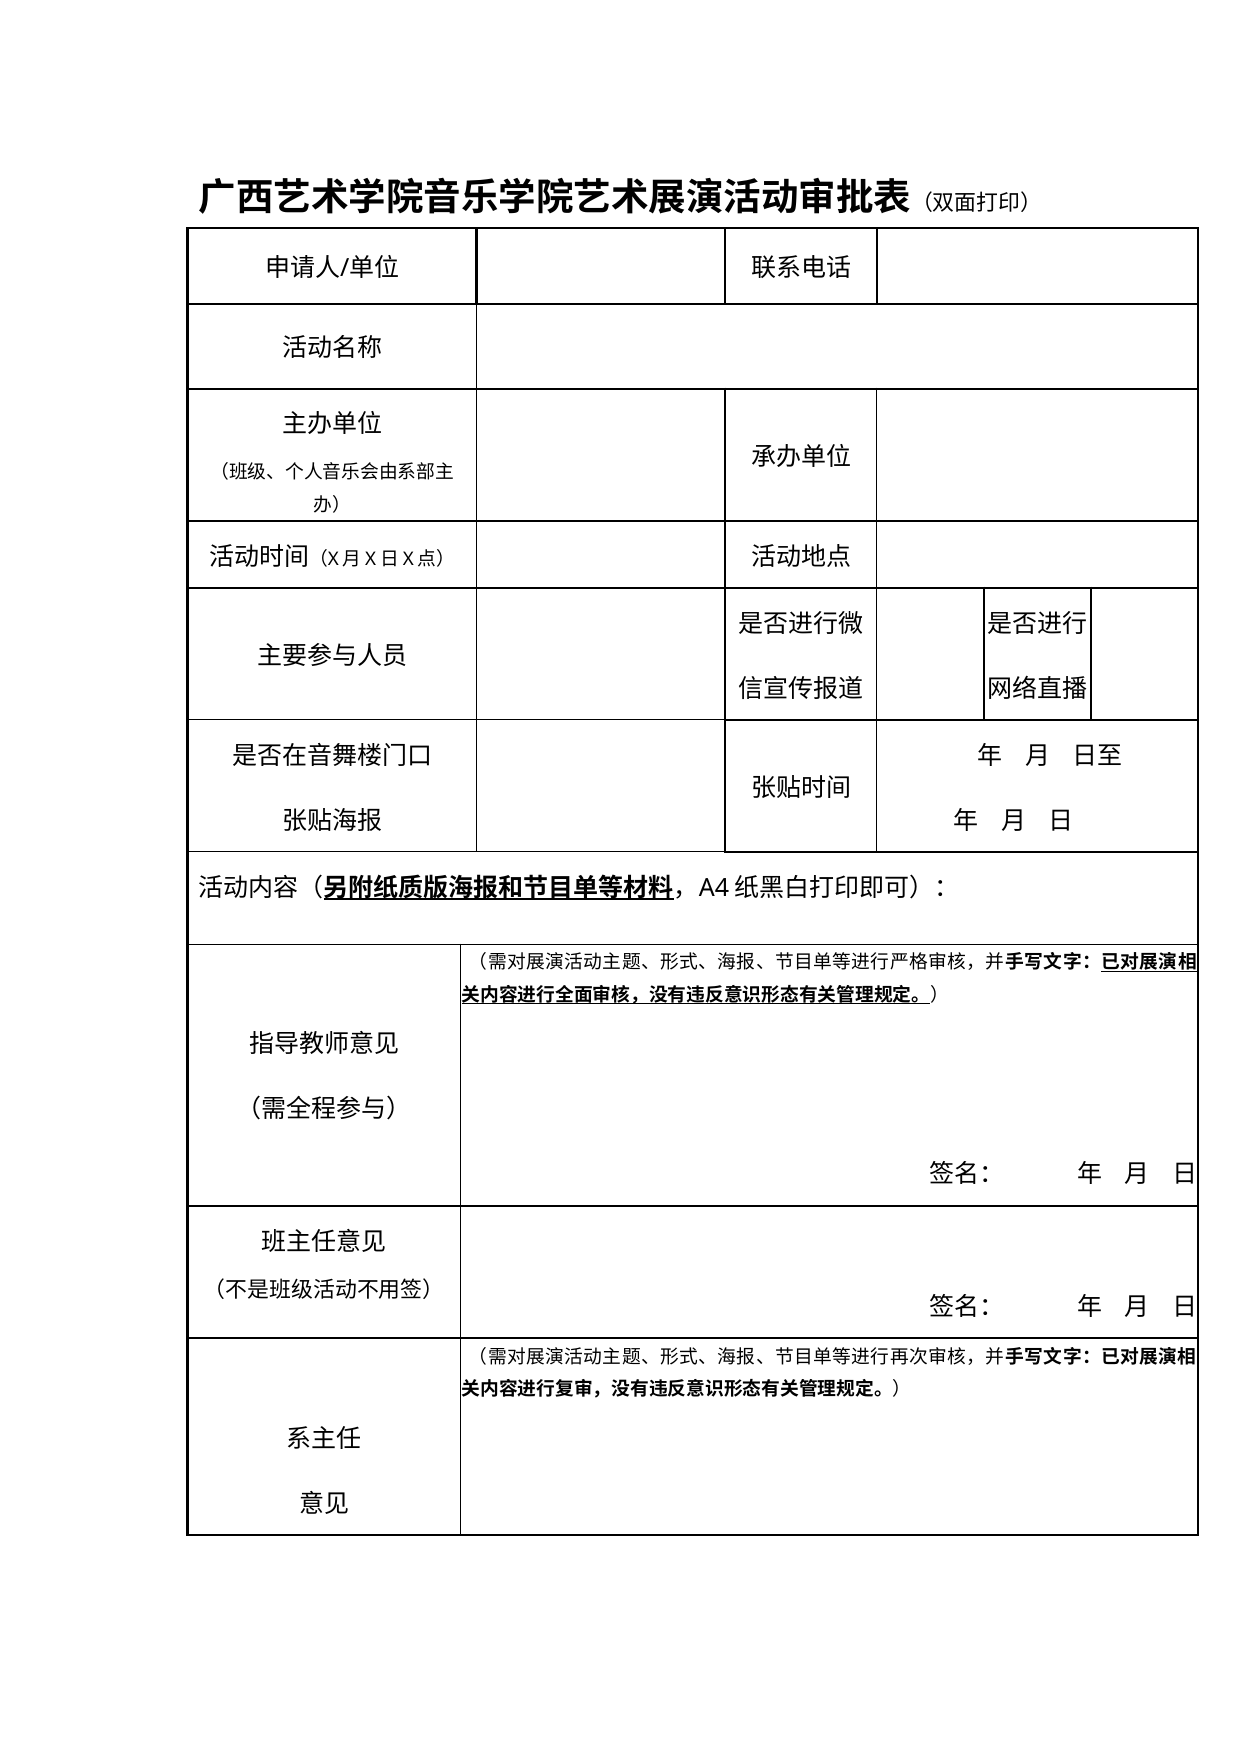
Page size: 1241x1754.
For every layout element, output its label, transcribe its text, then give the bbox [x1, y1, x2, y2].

table_cell 是否进行网络直播 [985, 589, 1090, 719]
table_header 申请人/单位 [189, 229, 475, 303]
table_cell [477, 720, 724, 851]
table_cell 是否进行微信宣传报道 [726, 589, 876, 719]
table_cell 主要参与人员 [189, 589, 476, 719]
table_cell [877, 522, 1197, 587]
table_cell 班主任意见 （不是班级活动不用签） [189, 1207, 460, 1337]
table_cell 签名： 年 月 日 [461, 1207, 1197, 1337]
table_header [878, 229, 1197, 303]
table_cell [877, 589, 983, 719]
table_cell [477, 305, 1197, 387]
table_cell [477, 522, 724, 587]
table_cell 活动名称 [189, 305, 476, 387]
table_cell 是否在音舞楼门口 张贴海报 [189, 720, 476, 851]
table_cell 活动内容（另附纸质版海报和节目单等材料，A4纸黑白打印即可）： [189, 852, 1197, 943]
text 广西艺术学院音乐学院艺术展演活动审批表（双面打印） [187, 162, 1053, 227]
table_header 联系电话 [726, 229, 876, 303]
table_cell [461, 1339, 1197, 1534]
table_cell [477, 589, 724, 719]
table_cell 年 月 日至 年 月 日 [877, 721, 1197, 851]
table_cell 张贴时间 [726, 721, 876, 851]
table_cell [1092, 589, 1197, 719]
table_cell （需对展演活动主题、形式、海报、节目单等进行严格审核，并手写文字：已对展演相关内容进行全面审核，没有违反意识形态有关管理规定。） 签名： 年 月 日 [461, 945, 1197, 1204]
table_cell 活动地点 [726, 522, 876, 587]
table_cell 指导教师意见 （需全程参与） [189, 945, 460, 1204]
table_cell [877, 390, 1197, 519]
table_cell [477, 390, 724, 519]
table_cell 主办单位 （班级、个人音乐会由系部主办） [189, 390, 476, 519]
table_cell 系主任 意见 [189, 1339, 460, 1534]
table_cell 活动时间（X月X日 X点） [189, 522, 476, 587]
table_header [478, 229, 724, 303]
table_cell 承办单位 [726, 390, 876, 519]
